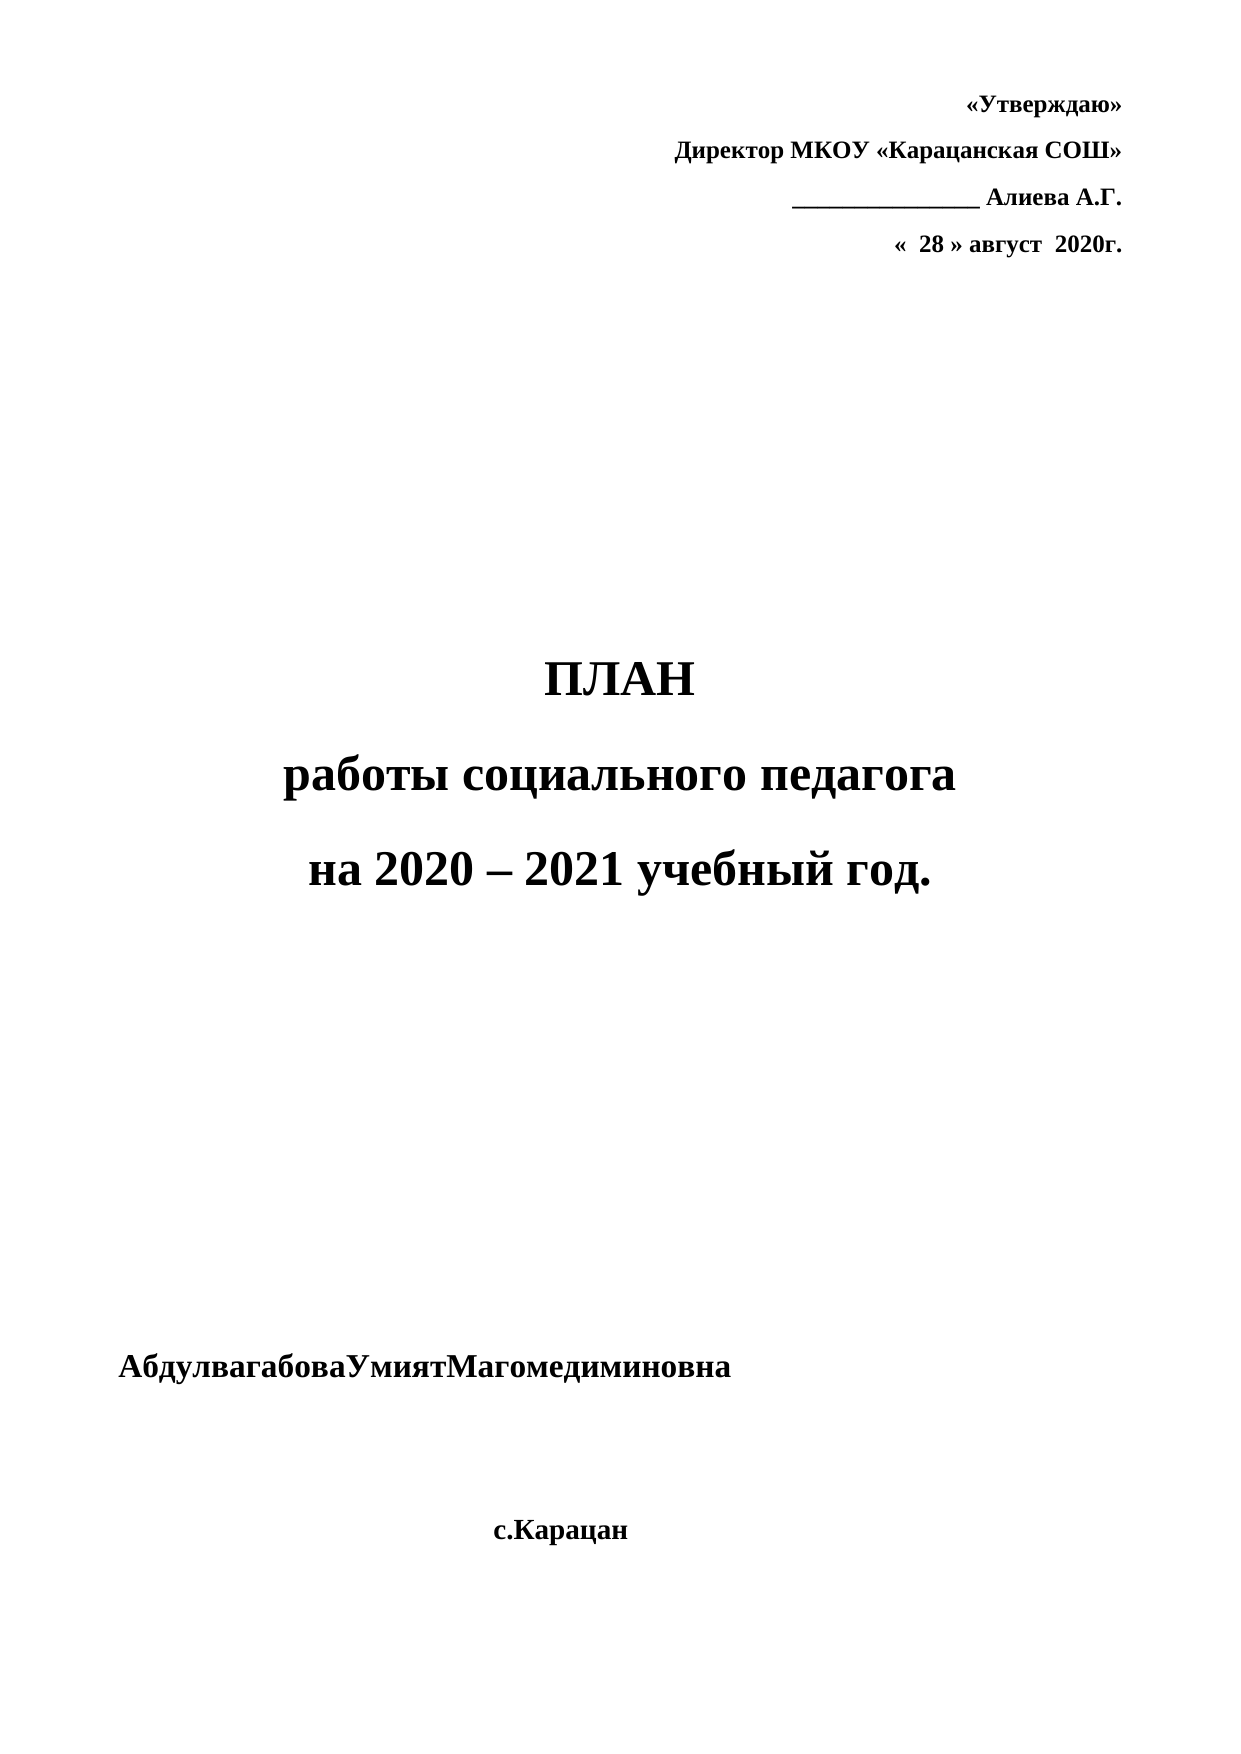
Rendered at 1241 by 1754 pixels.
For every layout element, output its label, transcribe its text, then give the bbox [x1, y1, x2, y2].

text ПЛАН [118, 648, 1122, 706]
text Директор МКОУ «Карацанская СОШ» [118, 135, 1122, 164]
text «Утверждаю» [118, 89, 1122, 117]
text АбдулвагабоваУмиятМагомедиминовна [118, 1346, 1122, 1384]
text на 2020 – 2021 учебный год. [118, 839, 1122, 896]
text « 28 » август 2020г. [118, 229, 1122, 258]
text _______________ Алиева А.Г. [118, 182, 1122, 211]
text с.Карацан [118, 1512, 1122, 1546]
text работы социального педагога [118, 744, 1122, 801]
